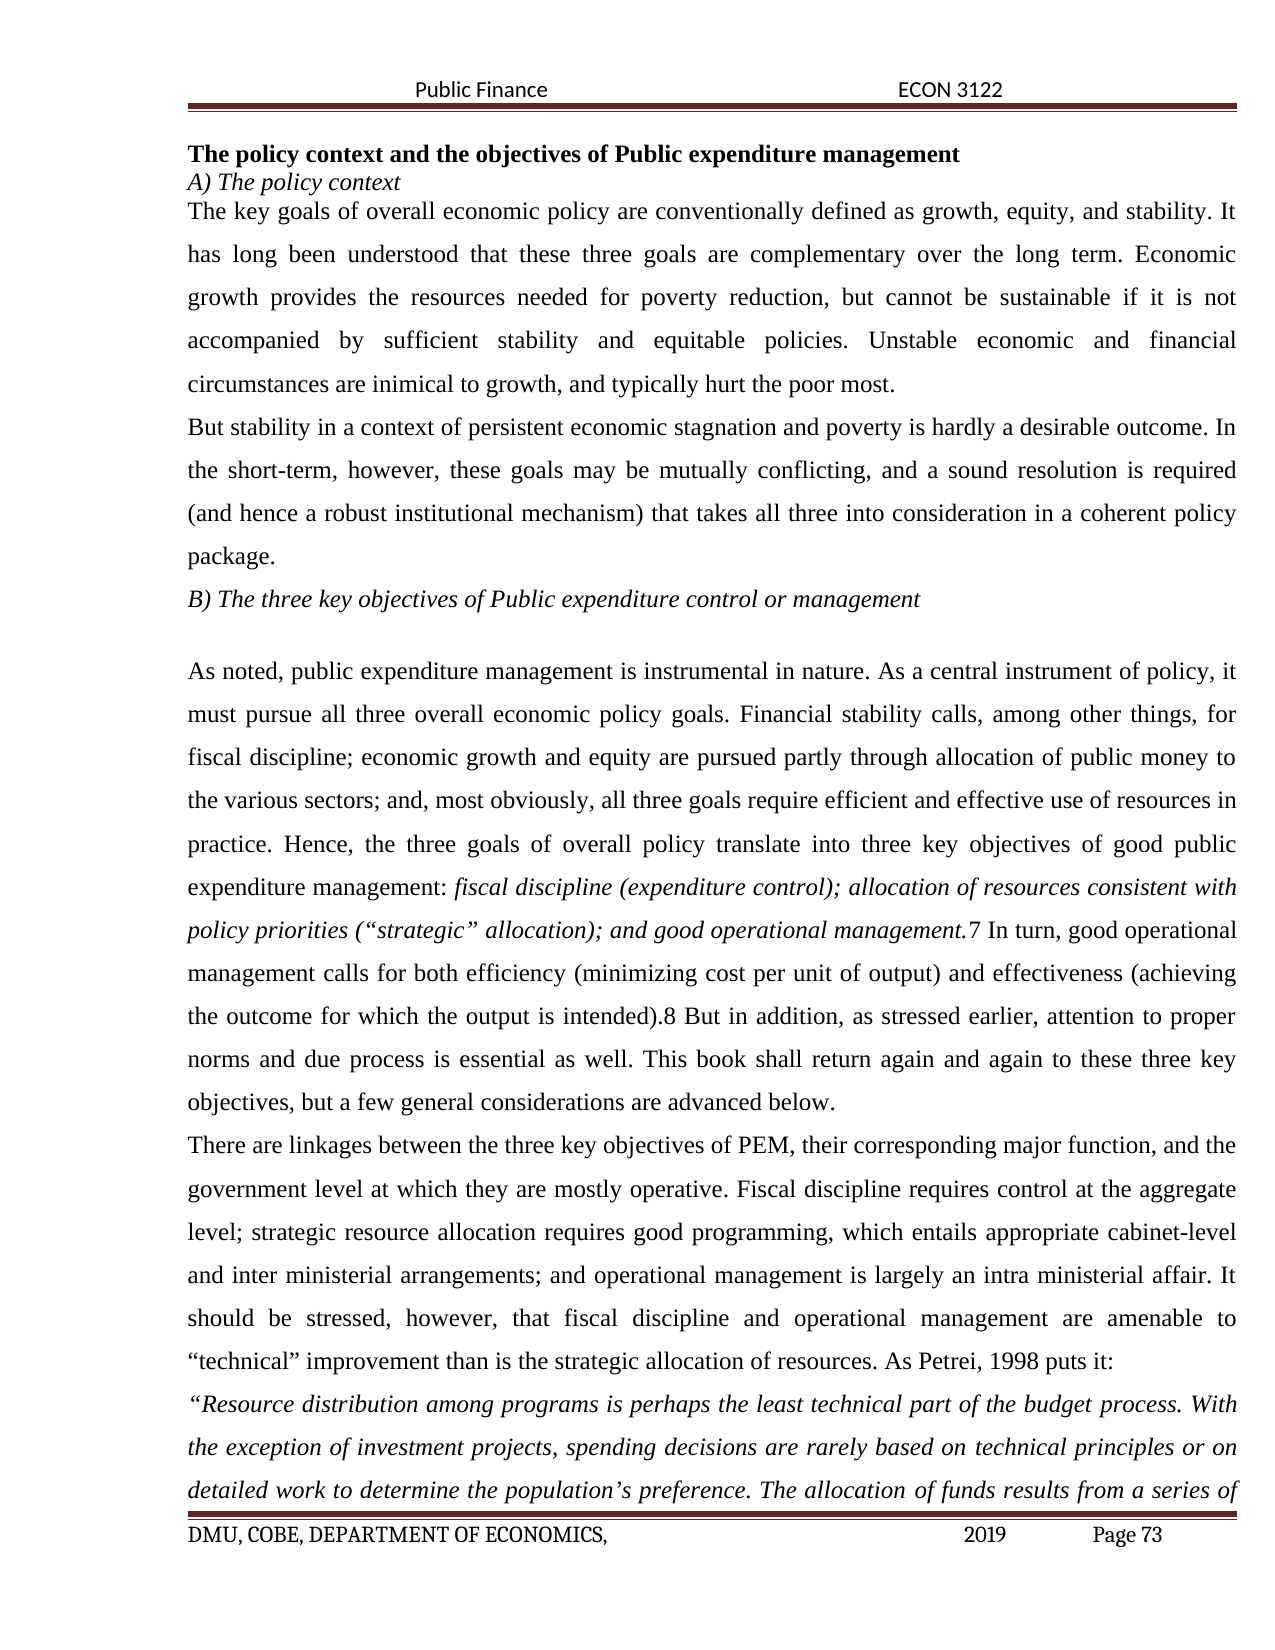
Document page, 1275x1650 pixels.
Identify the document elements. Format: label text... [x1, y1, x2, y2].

text A) The policy context [187, 167, 1237, 196]
text There are linkages between the three key objectives of PEM, their corresponding major function, and the government level at which they are mostly operative. Fiscal discipline requires control at the aggregate level; strategic resource allocation requires good programming, which entails appropriate cabinet-level and inter ministerial arrangements; and operational management is largely an intra ministerial affair. It should be stressed, however, that fiscal discipline and operational management are amenable to “technical” improvement than is the strategic allocation of resources. As Petrei, 1998 puts it: [187, 1131, 1237, 1375]
text B) The three key objectives of Public expenditure control or management [187, 584, 1237, 613]
text The policy context and the objectives of Public expenditure management [187, 139, 1237, 167]
text The key goals of overall economic policy are conventionally defined as growth, equity, and stability. It has long been understood that these three goals are complementary over the long term. Economic growth provides the resources needed for poverty reduction, but cannot be sustainable if it is not accompanied by sufficient stability and equitable policies. Unstable economic and financial circumstances are inimical to growth, and typically hurt the poor most. [187, 196, 1237, 397]
text But stability in a context of persistent economic stagnation and poverty is hardly a desirable outcome. In the short-term, however, these goals may be mutually conflicting, and a sound resolution is required (and hence a robust institutional mechanism) that takes all three into consideration in a coherent policy package. [187, 412, 1237, 570]
text As noted, public expenditure management is instrumental in nature. As a central instrument of policy, it must pursue all three overall economic policy goals. Financial stability calls, among other things, for fiscal discipline; economic growth and equity are pursued partly through allocation of public money to the various sectors; and, most obviously, all three goals require efficient and effective use of resources in practice. Hence, the three goals of overall policy translate into three key objectives of good public expenditure management: fiscal discipline (expenditure control); allocation of resources consistent with policy priorities (“strategic” allocation); and good operational management.7 In turn, good operational management calls for both efficiency (minimizing cost per unit of output) and effectiveness (achieving the outcome for which the output is intended).8 But in addition, as stressed earlier, attention to proper norms and due process is essential as well. This book shall return again and again to these three key objectives, but a few general considerations are advanced below. [187, 656, 1237, 1116]
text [187, 1389, 1237, 1504]
